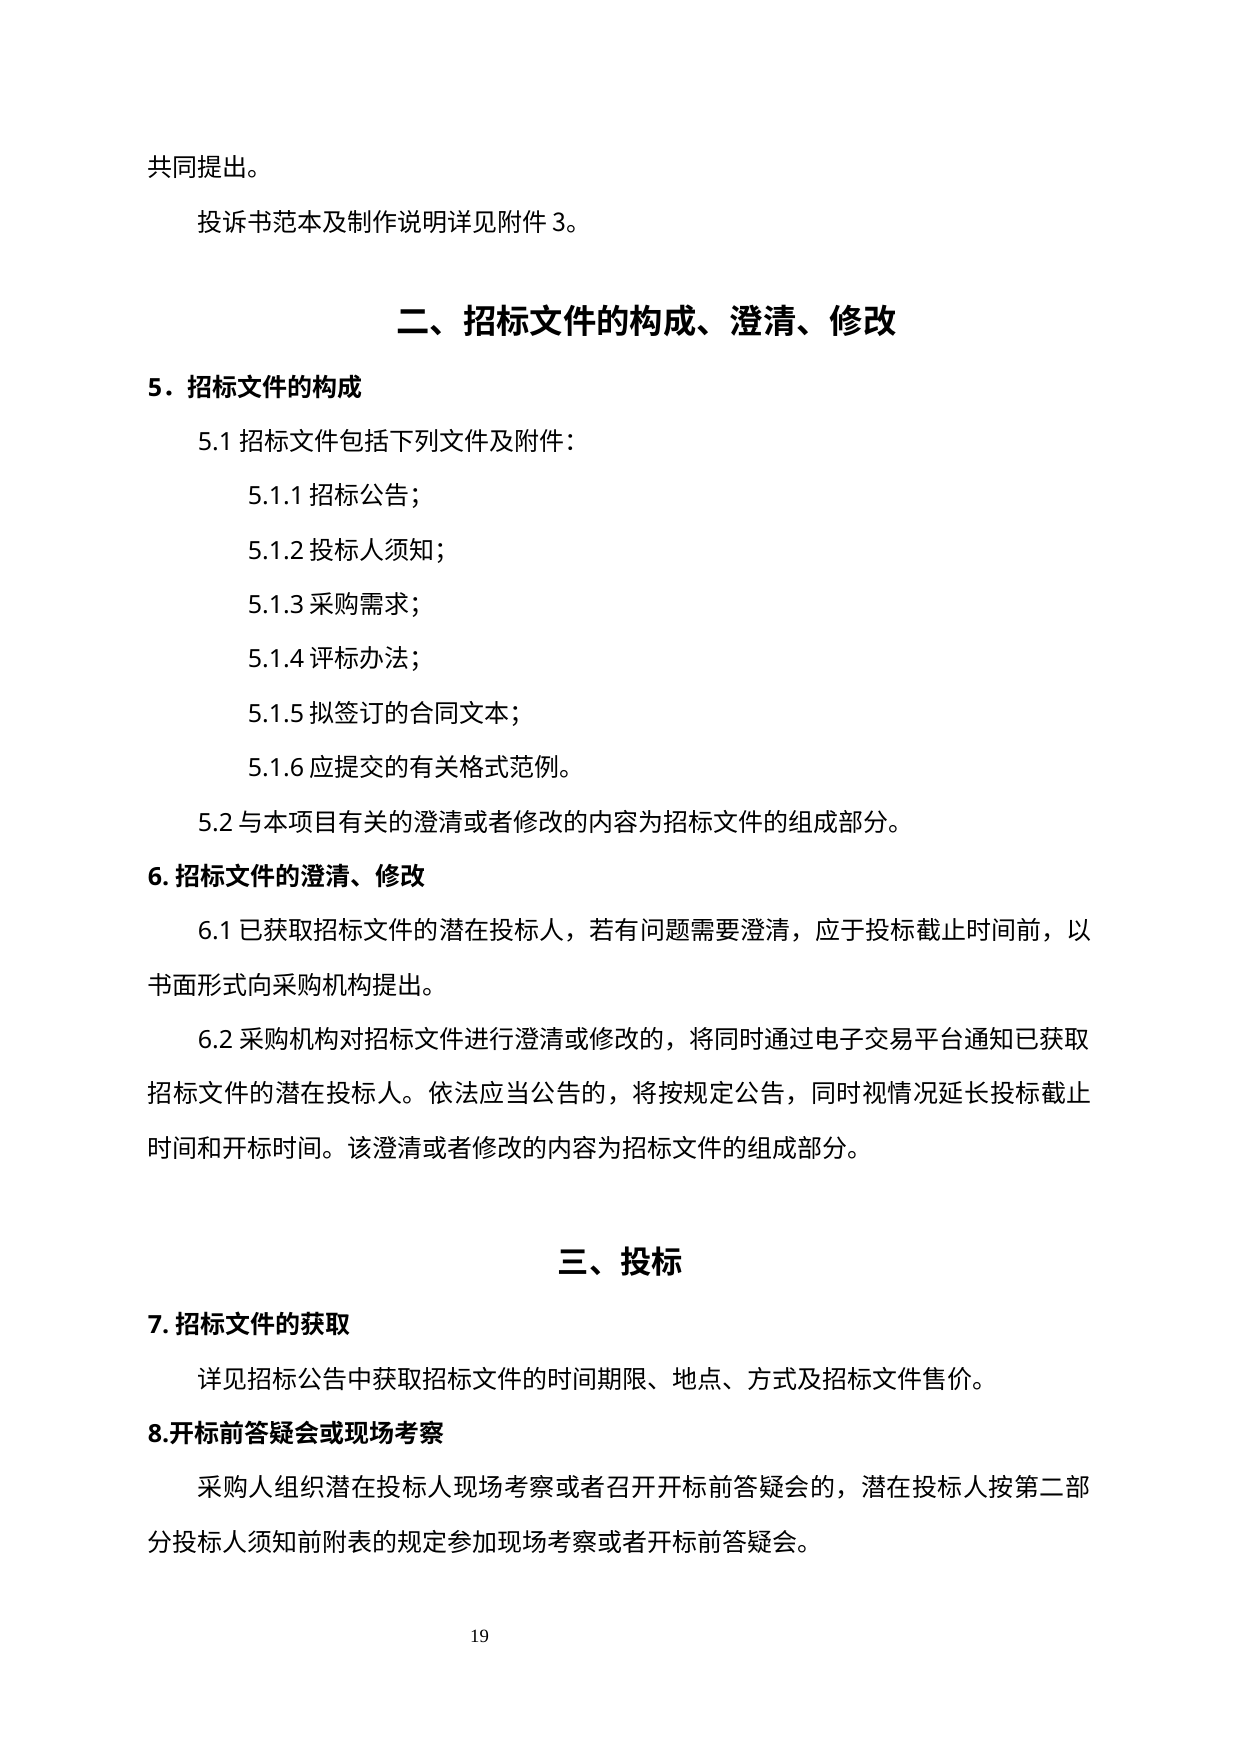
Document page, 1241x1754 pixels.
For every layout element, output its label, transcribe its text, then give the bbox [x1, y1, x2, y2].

text 5.1.1招标公告； [148, 476, 1092, 512]
text 6.2 采购机构对招标文件进行澄清或修改的，将同时通过电子交易平台通知已获取招标文件的潜在投标人。依法应当公告的，将按规定公告，同时视情况延长投标截止时间和开标时间。该澄清或者修改的内容为招标文件的组成部分。 [148, 1019, 1092, 1164]
text 采购人组织潜在投标人现场考察或者召开开标前答疑会的，潜在投标人按第二部分投标人须知前附表的规定参加现场考察或者开标前答疑会。 [148, 1468, 1092, 1558]
text 5.1.5拟签订的合同文本； [148, 693, 1092, 729]
text 6.1已获取招标文件的潜在投标人，若有问题需要澄清，应于投标截止时间前，以书面形式向采购机构提出。 [148, 911, 1092, 1001]
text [148, 148, 1092, 184]
text 5.2与本项目有关的澄清或者修改的内容为招标文件的组成部分。 [148, 802, 1092, 838]
text 投诉书范本及制作说明详见附件3。 [148, 202, 1092, 238]
text 5.1.3采购需求； [148, 584, 1092, 621]
text 详见招标公告中获取招标文件的时间期限、地点、方式及招标文件售价。 [148, 1359, 1092, 1395]
text 5.1.6应提交的有关格式范例。 [148, 748, 1092, 784]
text 三、投标 [148, 1237, 1092, 1282]
text 5.1.4评标办法； [148, 639, 1092, 675]
text 7. 招标文件的获取 [148, 1305, 1092, 1341]
text 8.开标前答疑会或现场考察 [148, 1413, 1092, 1450]
text 5．招标文件的构成 [148, 367, 1092, 403]
text 5.1 招标文件包括下列文件及附件： [148, 421, 1092, 458]
text 6. 招标文件的澄清、修改 [148, 856, 1092, 893]
text 5.1.2投标人须知； [148, 530, 1092, 566]
text 二、招标文件的构成、澄清、修改 [148, 294, 1092, 343]
